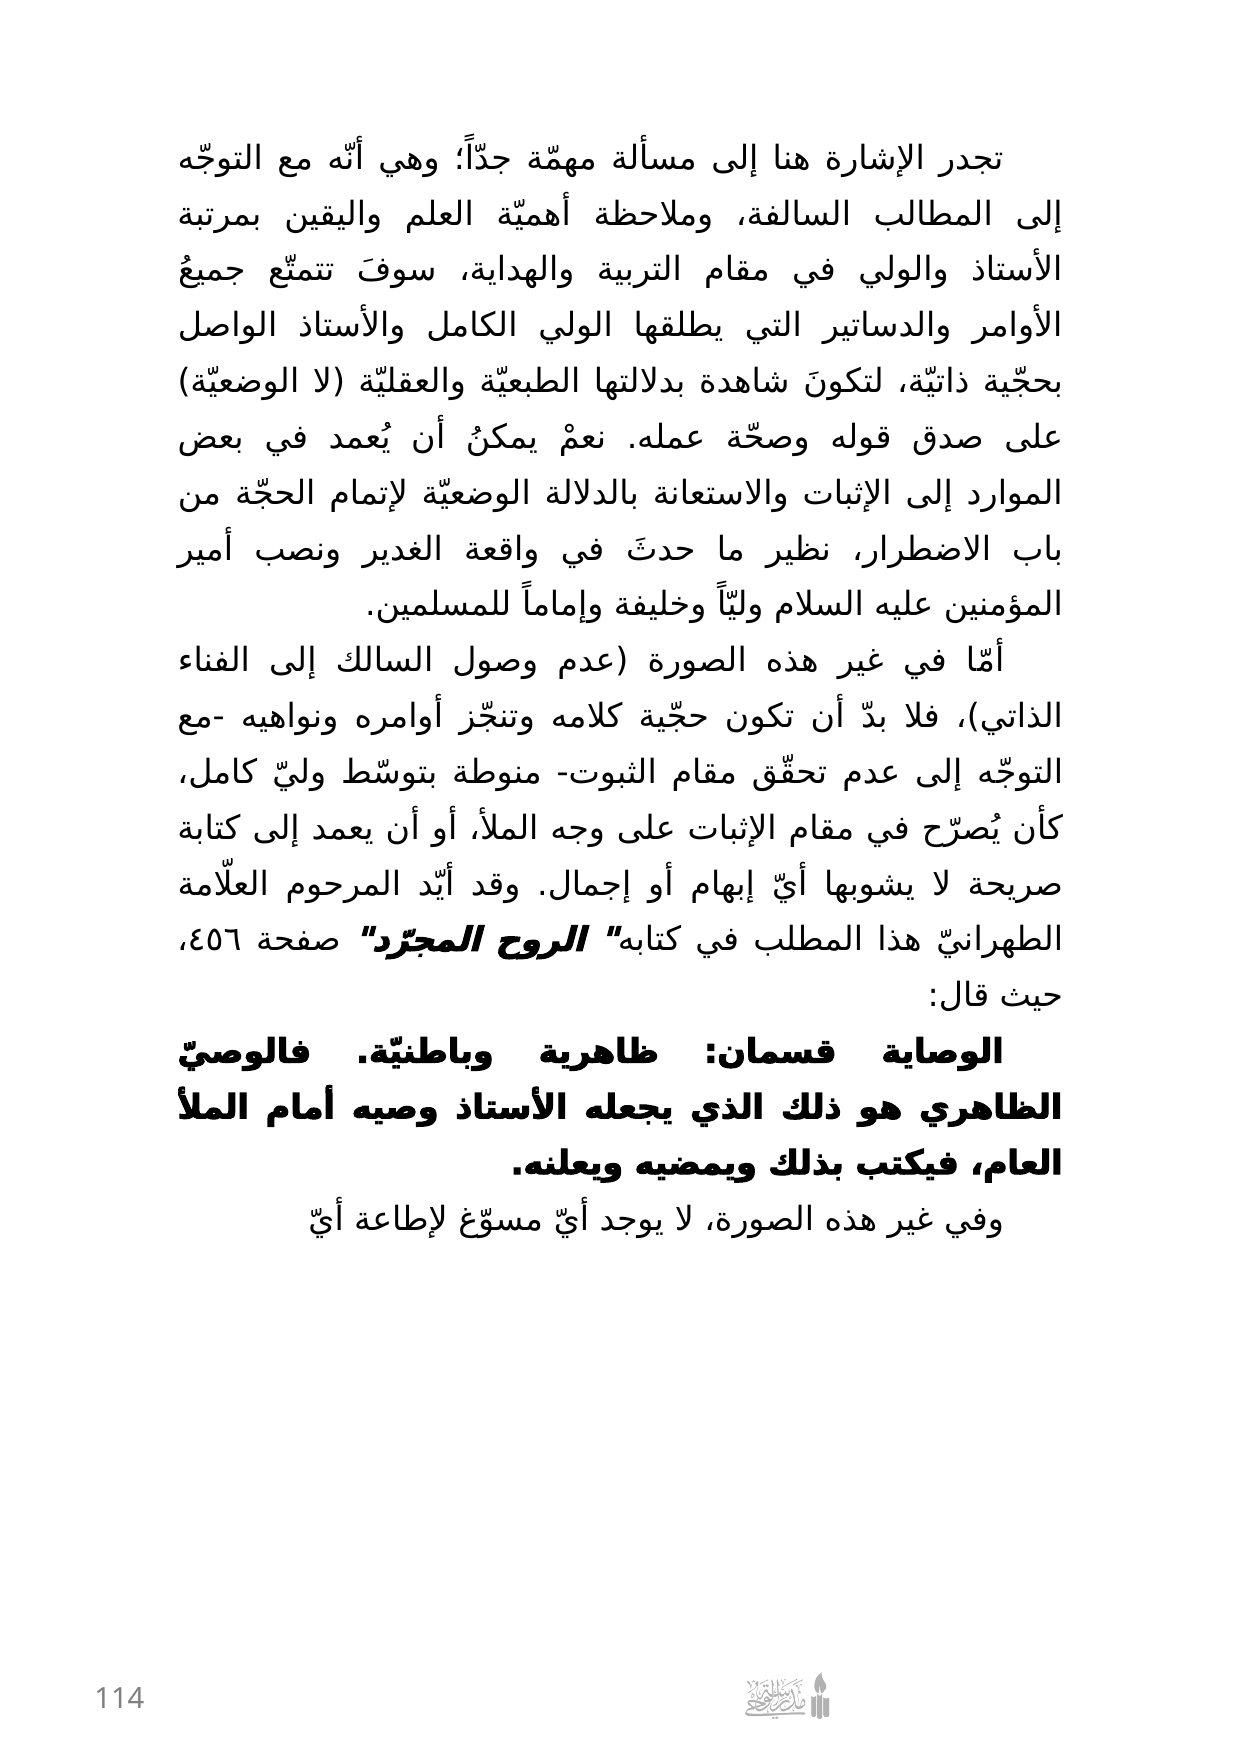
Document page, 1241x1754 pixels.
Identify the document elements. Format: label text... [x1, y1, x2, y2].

text أمّا في غير هذه الصورة (عدم وصول السالك إلى الفناء الذاتي)، فلا بدّ أن تكون حجّية كلامه وتنجّز أوامره ونواهيه -مع التوجّه إلى عدم تحقّق مقام الثبوت- منوطة بتوسّط وليّ كامل، كأن يُصرّح في مقام الإثبات على وجه الملأ، أو أن يعمد إلى كتابة صريحة لا يشوبها أيّ إبهام أو إجمال. وقد أيّد المرحوم العلّامة الطهرانيّ هذا المطلب في كتابه" الروح المجرّد" صفحة ٤٥٦، حيث قال: [177, 638, 1063, 1029]
text وفي غير هذه الصورة، لا يوجد أيّ مسوّغ لإطاعة أيّ‏ [177, 1197, 1063, 1252]
picture [745, 1672, 830, 1719]
text الوصاية قسمان: ظاهرية وباطنيّة. فالوصيّ الظاهري هو ذلك الذي يجعله الأستاذ وصيه أمام الملأ العام، فيكتب بذلك ويمضيه ويعلنه. [177, 1029, 1063, 1197]
text تجدر الإشارة هنا إلى مسألة مهمّة جدّاً؛ وهي أنّه مع التوجّه إلى المطالب السالفة، وملاحظة أهميّة العلم واليقين بمرتبة الأستاذ والولي في مقام التربية والهداية، سوفَ تتمتّع جميعُ الأوامر والدساتير التي يطلقها الولي الكامل والأستاذ الواصل بحجّية ذاتيّة، لتكونَ شاهدة بدلالتها الطبعيّة والعقليّة (لا الوضعيّة) على صدق قوله وصحّة عمله. نعمْ يمكنُ أن يُعمد في بعض الموارد إلى الإثبات والاستعانة بالدلالة الوضعيّة لإتمام الحجّة من باب الاضطرار، نظير ما حدثَ في واقعة الغدير ونصب أمير المؤمنين عليه السلام وليّاً وخليفة وإماماً للمسلمين. [177, 136, 1063, 638]
